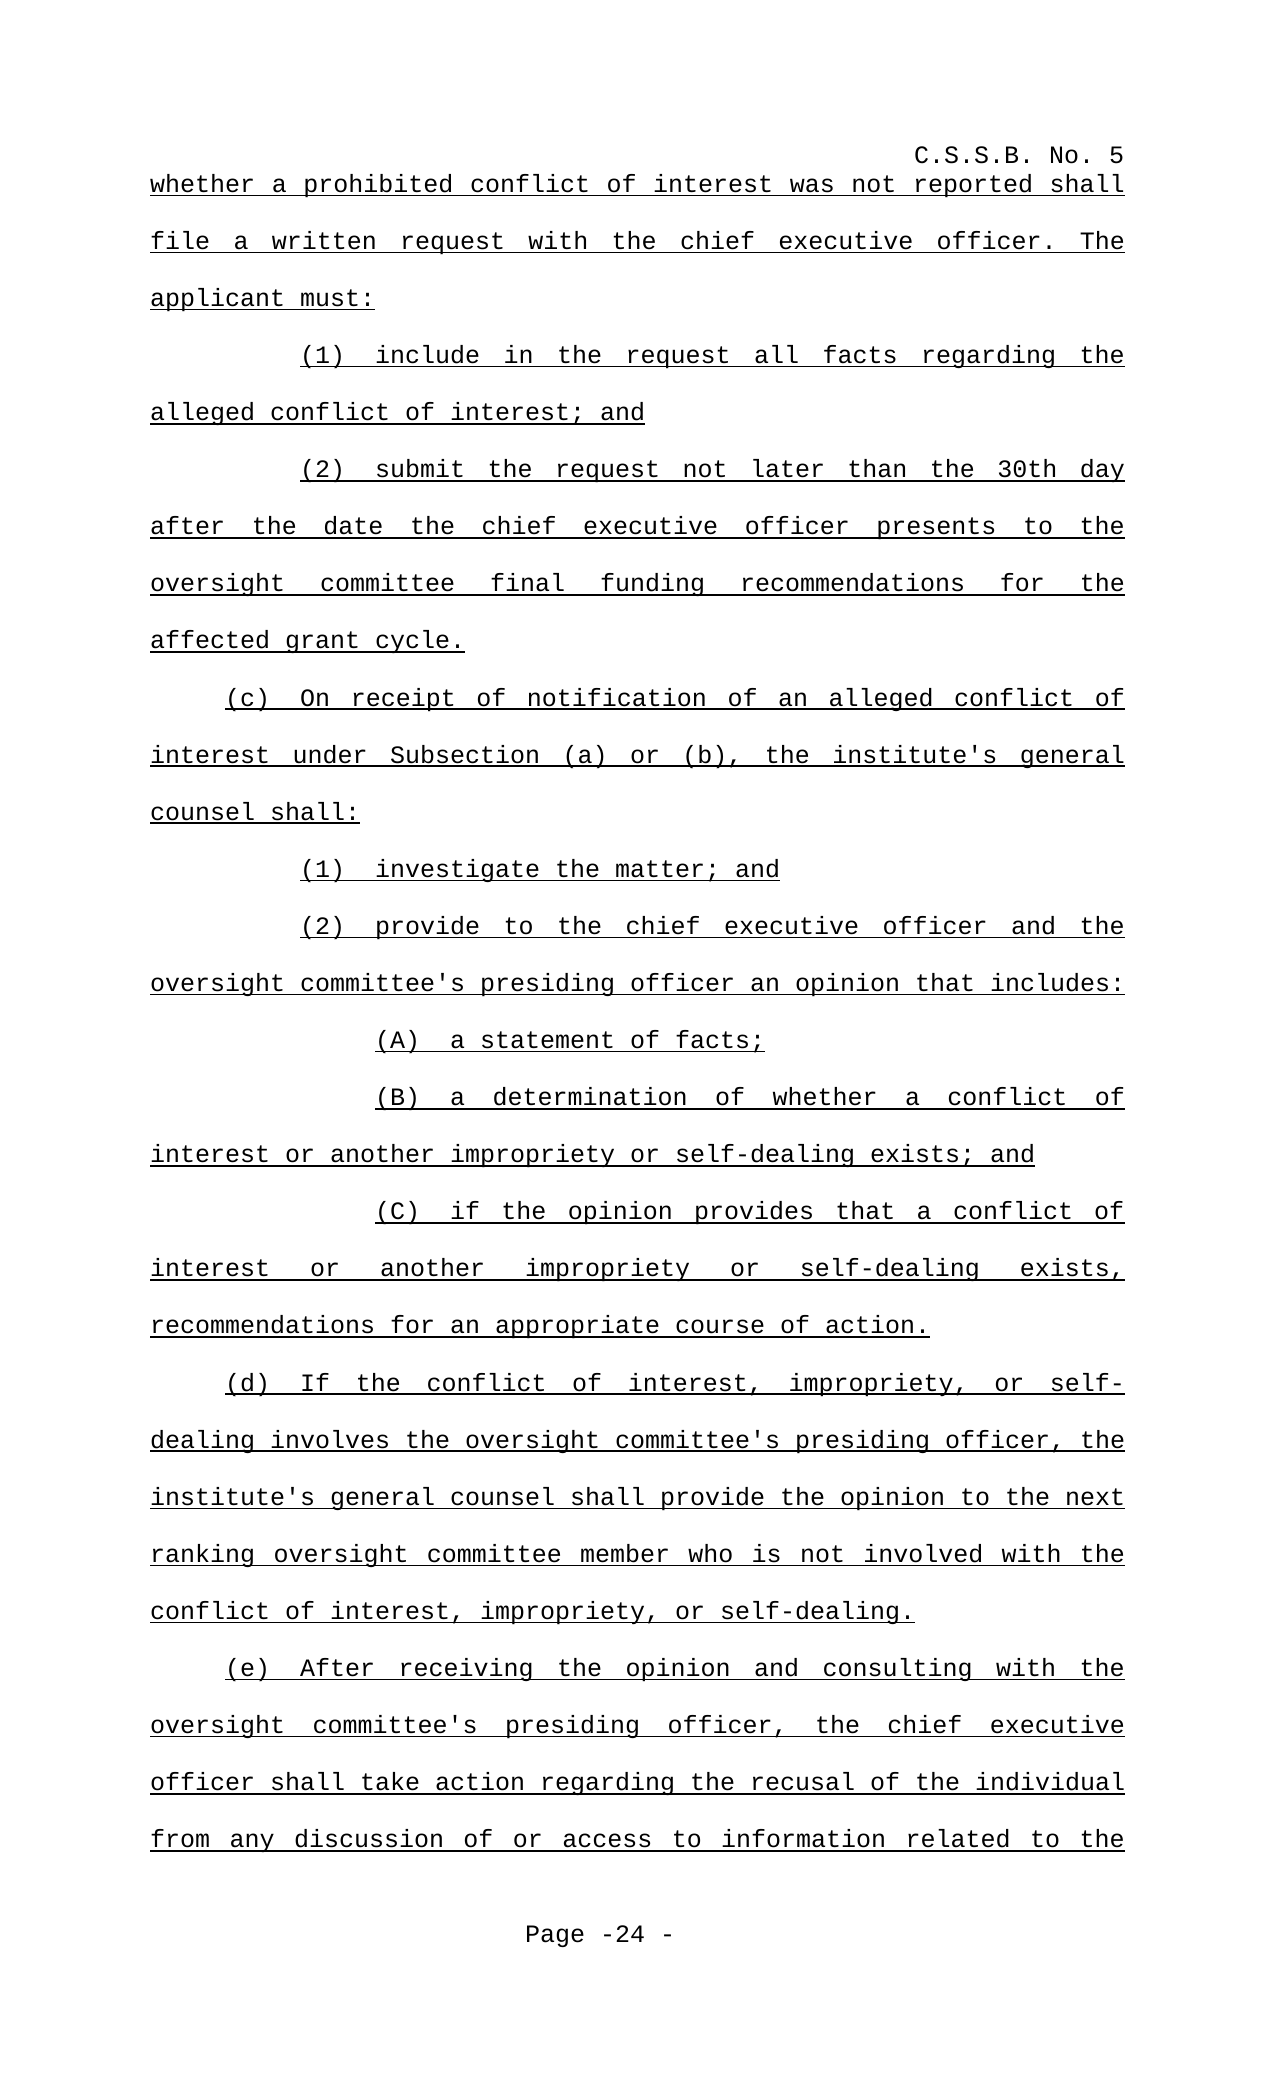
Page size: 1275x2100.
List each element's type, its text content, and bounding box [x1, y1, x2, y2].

text (A) a statement of facts; [150, 1027, 1125, 1056]
text (d) If the conflict of interest, impropriety, or self-dealing involves the oversight committee's presiding officer, the institute's general counsel shall provide the opinion to the next ranking oversight committee member who is not involved with the conflict of interest, impropriety, or self-dealing. [150, 1452, 1125, 1508]
text (d) If the conflict of interest, impropriety, or self-dealing involves the oversight committee's presiding officer, the institute's general counsel shall provide the opinion to the next ranking oversight committee member who is not involved with the conflict of interest, impropriety, or self-dealing. [150, 1566, 1125, 1627]
text (1) investigate the matter; and [150, 856, 1125, 885]
text (C) if the opinion provides that a conflict of interest or another impropriety or self-dealing exists, recommendations for an appropriate course of action. [150, 1199, 1125, 1279]
text (2) submit the request not later than the 30th day after the date the chief executive officer presents to the oversight committee final funding recommendations for the affected grant cycle. [150, 539, 1125, 594]
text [150, 171, 1125, 195]
text (c) On receipt of notification of an alleged conflict of interest under Subsection (a) or (b), the institute's general counsel shall: [150, 767, 1125, 828]
text (c) On receipt of notification of an alleged conflict of interest under Subsection (a) or (b), the institute's general counsel shall: [150, 685, 1125, 765]
text (2) submit the request not later than the 30th day after the date the chief executive officer presents to the oversight committee final funding recommendations for the affected grant cycle. [150, 457, 1125, 537]
text (d) If the conflict of interest, impropriety, or self-dealing involves the oversight committee's presiding officer, the institute's general counsel shall provide the opinion to the next ranking oversight committee member who is not involved with the conflict of interest, impropriety, or self-dealing. [150, 1509, 1125, 1565]
text (2) provide to the chief executive officer and the oversight committee's presiding officer an opinion that includes: [150, 913, 1125, 994]
text (2) submit the request not later than the 30th day after the date the chief executive officer presents to the oversight committee final funding recommendations for the affected grant cycle. [150, 596, 1125, 656]
text (B) a determination of whether a conflict of interest or another impropriety or self-dealing exists; and [150, 1084, 1125, 1170]
text (C) if the opinion provides that a conflict of interest or another impropriety or self-dealing exists, recommendations for an appropriate course of action. [150, 1281, 1125, 1341]
text (d) If the conflict of interest, impropriety, or self-dealing involves the oversight committee's presiding officer, the institute's general counsel shall provide the opinion to the next ranking oversight committee member who is not involved with the conflict of interest, impropriety, or self-dealing. [150, 1370, 1125, 1450]
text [150, 1795, 1125, 1850]
text (1) include in the request all facts regarding the alleged conflict of interest; and [150, 342, 1125, 428]
